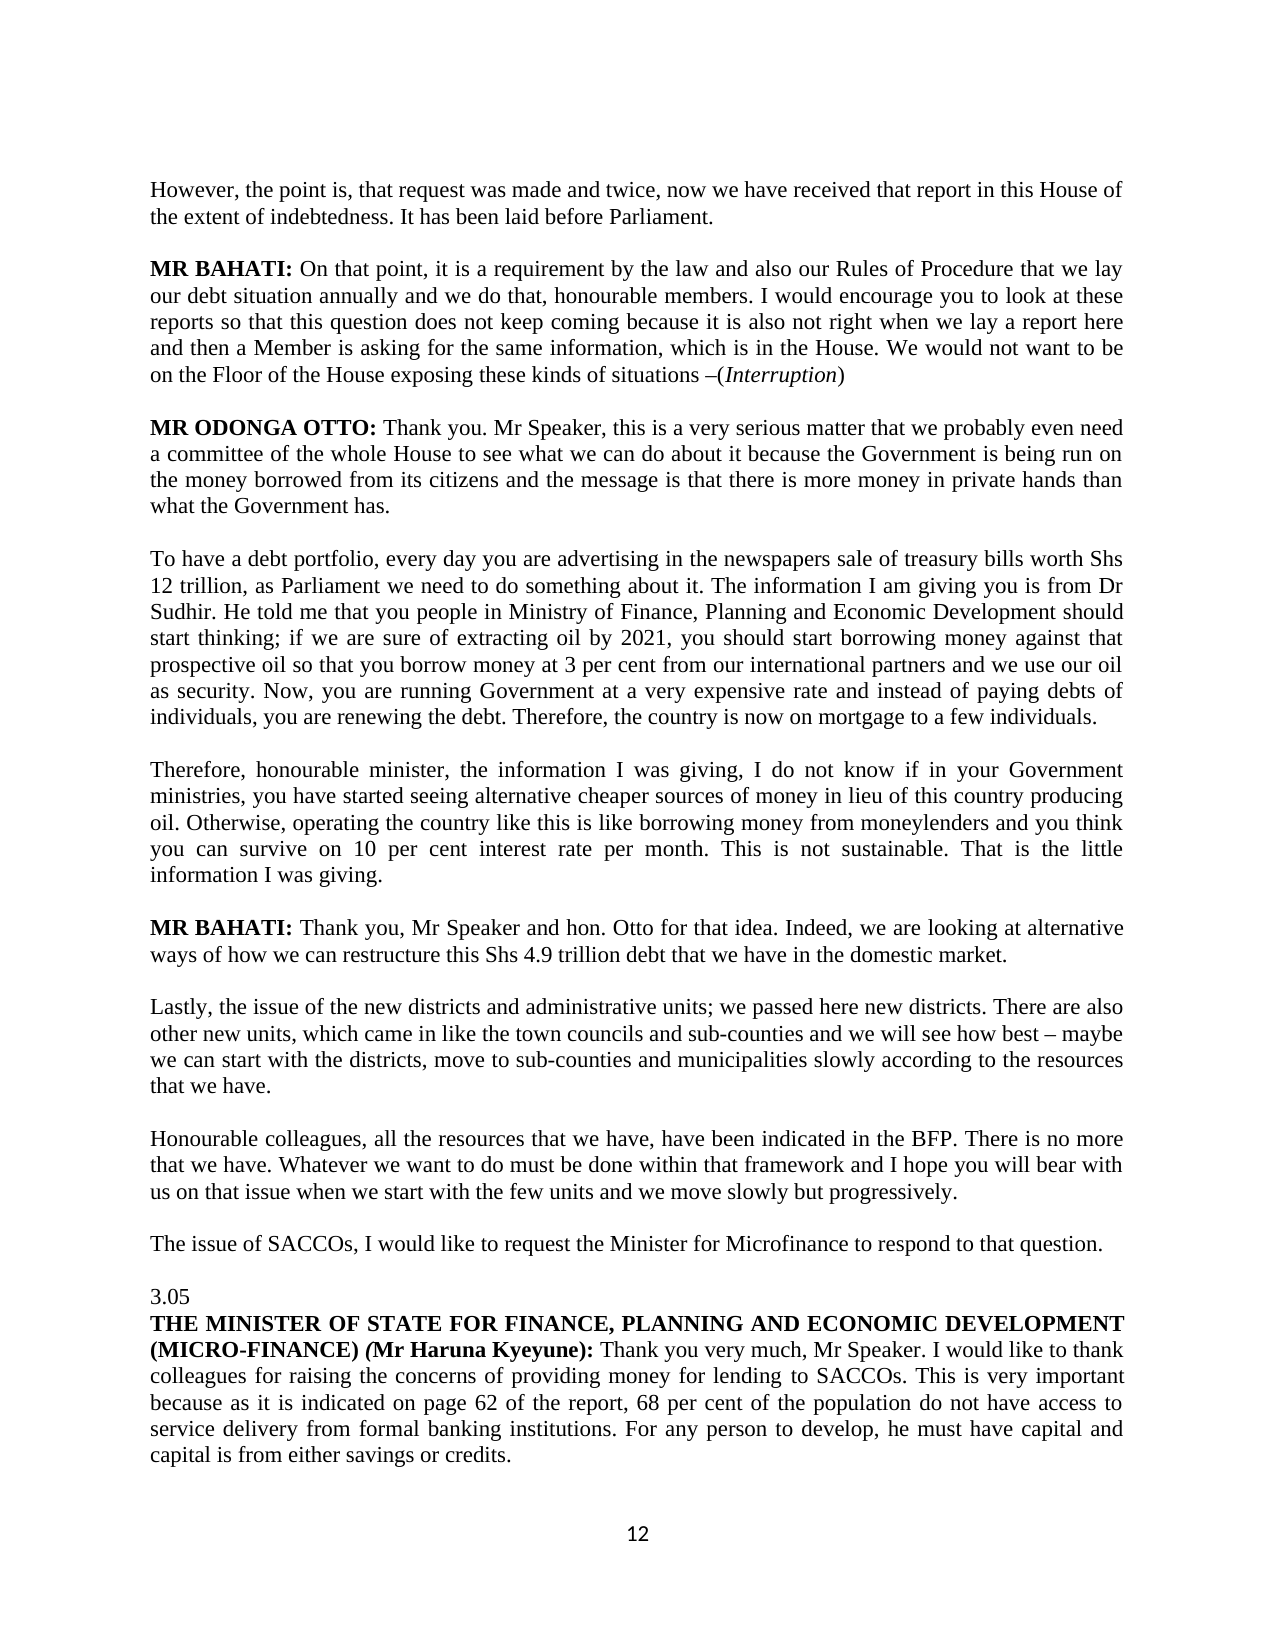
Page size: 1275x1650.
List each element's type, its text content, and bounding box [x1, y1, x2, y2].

text MR BAHATI: Thank you, Mr Speaker and hon. Otto for that idea. Indeed, we are looking at alternative ways of how we can restructure this Shs 4.9 trillion debt that we have in the domestic market. [150, 914, 1125, 967]
text To have a debt portfolio, every day you are advertising in the newspapers sale of treasury bills worth Shs 12 trillion, as Parliament we need to do something about it. The information I am giving you is from Dr Sudhir. He told me that you people in Ministry of Finance, Planning and Economic Development should start thinking; if we are sure of extracting oil by 2021, you should start borrowing money against that prospective oil so that you borrow money at 3 per cent from our international partners and we use our oil as security. Now, you are running Government at a very expensive rate and instead of paying debts of individuals, you are renewing the debt. Therefore, the country is now on mortgage to a few individuals. [150, 545, 1125, 730]
text MR ODONGA OTTO: Thank you. Mr Speaker, this is a very serious matter that we probably even need a committee of the whole House to see what we can do about it because the Government is being run on the money borrowed from its citizens and the message is that there is more money in private hands than what the Government has. [150, 413, 1125, 519]
text Lastly, the issue of the new districts and administrative units; we passed here new districts. There are also other new units, which came in like the town councils and sub-counties and we will see how best – maybe we can start with the districts, move to sub-counties and municipalities slowly according to the resources that we have. [150, 993, 1125, 1099]
text The issue of SACCOs, I would like to request the Minister for Microfinance to respond to that question. [150, 1231, 1125, 1257]
text 3.05 [150, 1283, 1125, 1309]
text However, the point is, that request was made and twice, now we have received that report in this House of the extent of indebtedness. It has been laid before Parliament. [150, 176, 1125, 229]
text THE MINISTER OF STATE FOR FINANCE, PLANNING AND ECONOMIC DEVELOPMENT (MICRO-FINANCE) (Mr Haruna Kyeyune): Thank you very much, Mr Speaker. I would like to thank colleagues for raising the concerns of providing money for lending to SACCOs. This is very important because as it is indicated on page 62 of the report, 68 per cent of the population do not have access to service delivery from formal banking institutions. For any person to develop, he must have capital and capital is from either savings or credits. [150, 1309, 1125, 1468]
text Therefore, honourable minister, the information I was giving, I do not know if in your Government ministries, you have started seeing alternative cheaper sources of money in lieu of this country producing oil. Otherwise, operating the country like this is like borrowing money from moneylenders and you think you can survive on 10 per cent interest rate per month. This is not sustainable. That is the little information I was giving. [150, 756, 1125, 888]
text MR BAHATI: On that point, it is a requirement by the law and also our Rules of Procedure that we lay our debt situation annually and we do that, honourable members. I would encourage you to look at these reports so that this question does not keep coming because it is also not right when we lay a report here and then a Member is asking for the same information, which is in the House. We would not want to be on the Floor of the House exposing these kinds of situations –(Interruption) [150, 255, 1125, 387]
text Honourable colleagues, all the resources that we have, have been indicated in the BFP. There is no more that we have. Whatever we want to do must be done within that framework and I hope you will bear with us on that issue when we start with the few units and we move slowly but progressively. [150, 1125, 1125, 1204]
